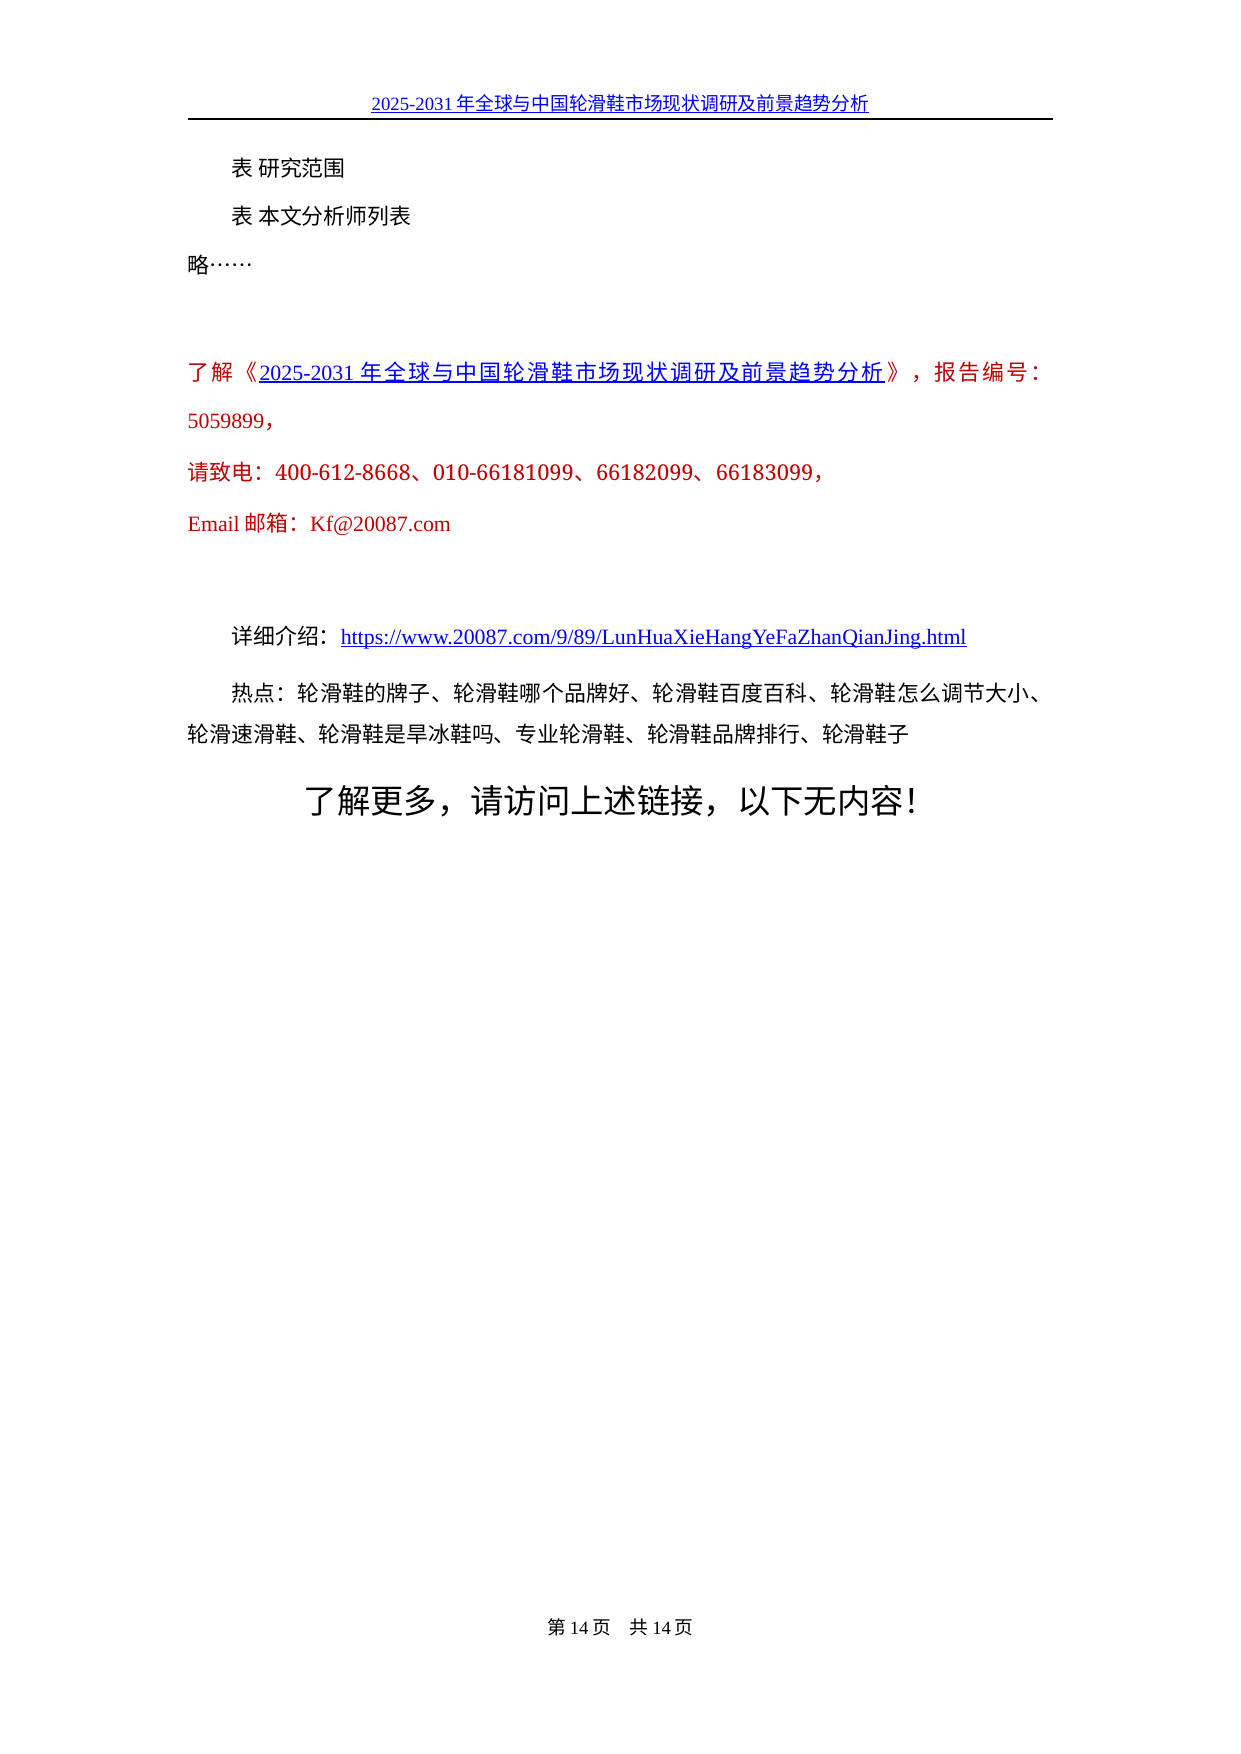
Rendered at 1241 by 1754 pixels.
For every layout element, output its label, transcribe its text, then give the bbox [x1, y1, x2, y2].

text 热点：轮滑鞋的牌子、轮滑鞋哪个品牌好、轮滑鞋百度百科、轮滑鞋怎么调节大小、轮滑速滑鞋、轮滑鞋是旱冰鞋吗、专业轮滑鞋、轮滑鞋品牌排行、轮滑鞋子 [187, 676, 1053, 749]
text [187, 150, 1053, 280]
text 了解《2025-2031年全球与中国轮滑鞋市场现状调研及前景趋势分析》，报告编号：5059899， [187, 354, 1053, 435]
title 了解更多，请访问上述链接，以下无内容！ [187, 766, 1053, 831]
text 详细介绍：https://www.20087.com/9/89/LunHuaXieHangYeFaZhanQianJing.html [187, 619, 1053, 651]
text 请致电：400-612-8668、010-66181099、66182099、66183099， [187, 454, 1053, 487]
text Email邮箱：Kf@20087.com [187, 506, 1053, 538]
